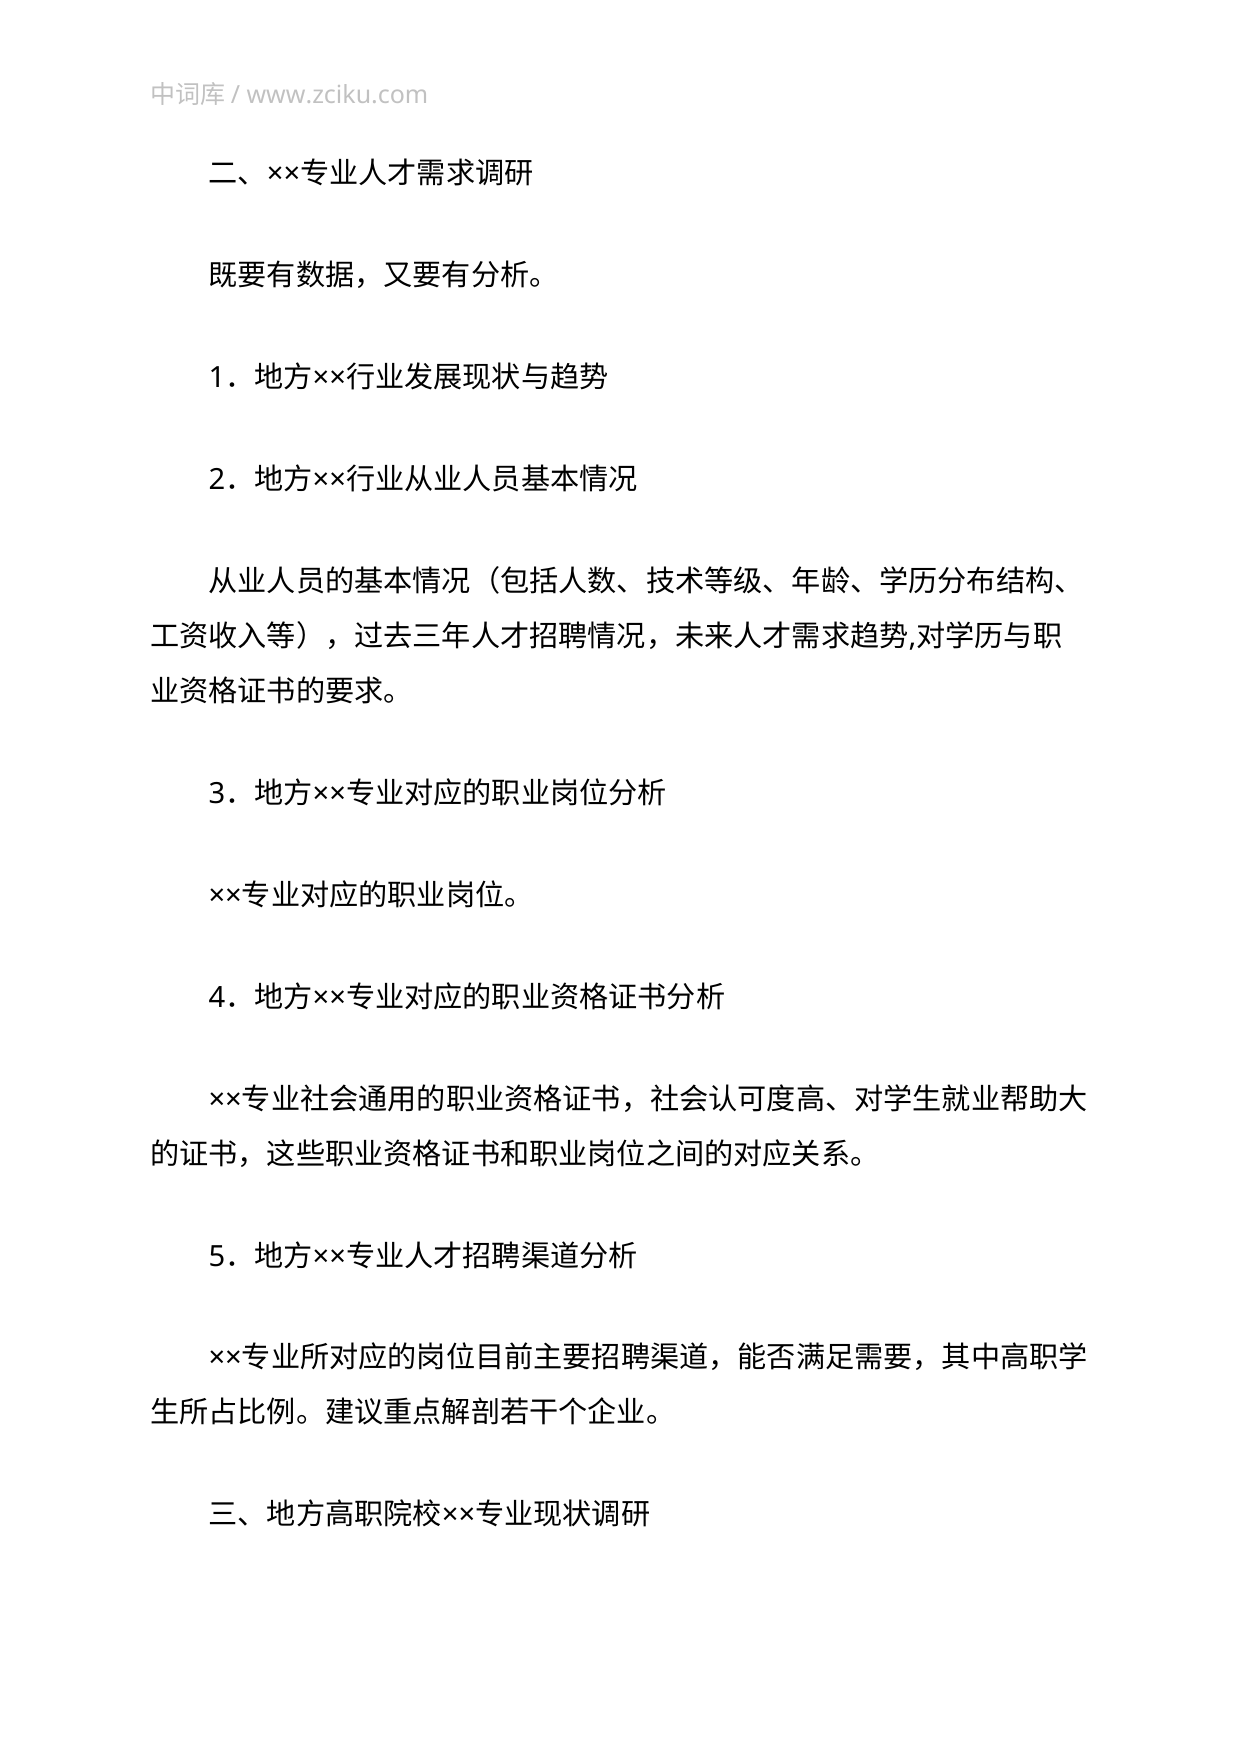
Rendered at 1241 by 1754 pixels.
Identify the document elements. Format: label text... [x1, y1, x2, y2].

text 3．地方××专业对应的职业岗位分析 [150, 769, 1090, 812]
text 既要有数据，又要有分析。 [150, 252, 1090, 294]
text 二、××专业人才需求调研 [150, 150, 1090, 192]
text 1．地方××行业发展现状与趋势 [150, 354, 1090, 396]
text 2．地方××行业从业人员基本情况 [150, 456, 1090, 498]
text ××专业社会通用的职业资格证书，社会认可度高、对学生就业帮助大的证书，这些职业资格证书和职业岗位之间的对应关系。 [150, 1075, 1090, 1173]
text 三、地方高职院校××专业现状调研 [150, 1491, 1090, 1533]
text ××专业对应的职业岗位。 [150, 871, 1090, 914]
text ××专业所对应的岗位目前主要招聘渠道，能否满足需要，其中高职学生所占比例。建议重点解剖若干个企业。 [150, 1334, 1090, 1431]
text 4．地方××专业对应的职业资格证书分析 [150, 973, 1090, 1016]
text 从业人员的基本情况（包括人数、技术等级、年龄、学历分布结构、工资收入等），过去三年人才招聘情况，未来人才需求趋势,对学历与职业资格证书的要求。 [150, 558, 1090, 710]
text 5．地方××专业人才招聘渠道分析 [150, 1232, 1090, 1274]
